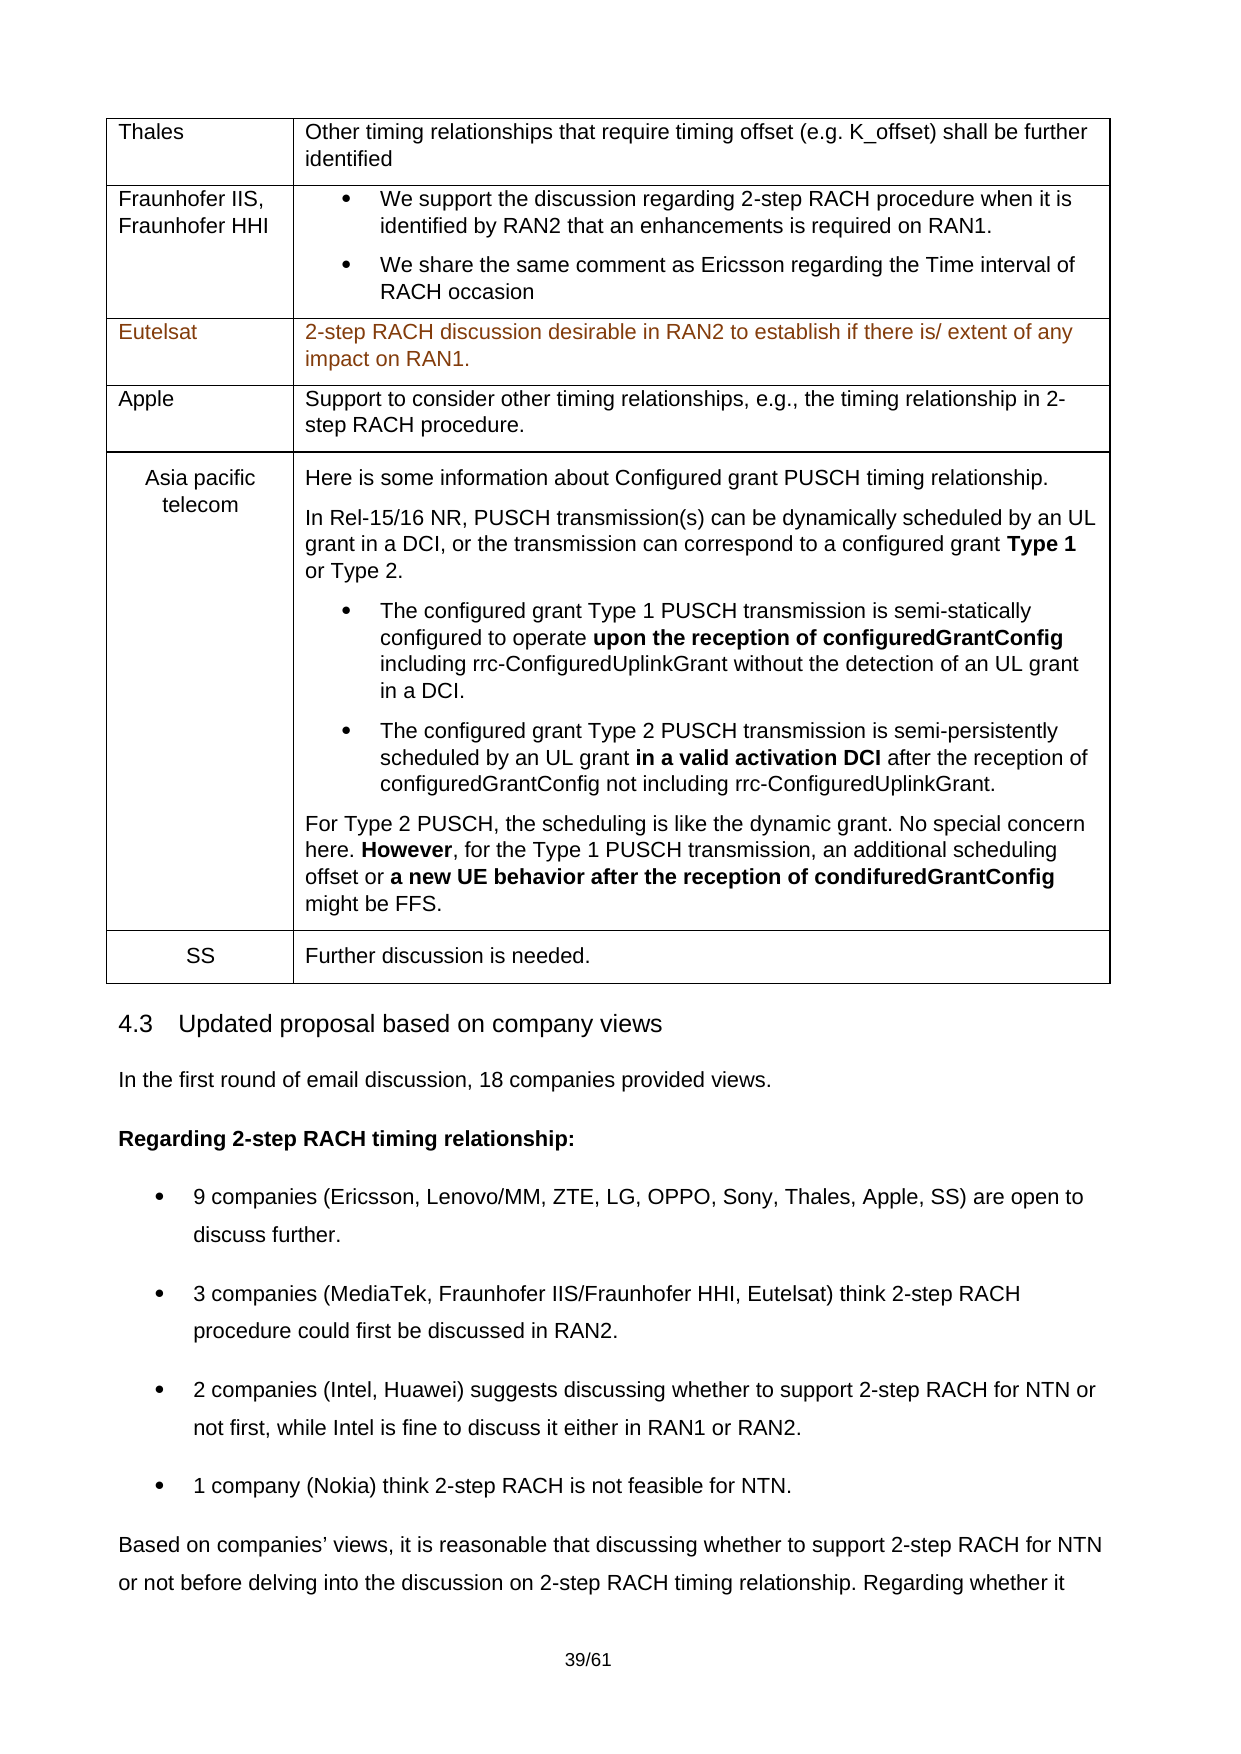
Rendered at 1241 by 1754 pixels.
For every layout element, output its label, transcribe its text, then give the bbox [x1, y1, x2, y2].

table_cell Thales [107, 119, 293, 185]
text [118, 1532, 1122, 1595]
table_cell Here is some information about Configured grant PUSCH timing relationship. In Rel-15/16 NR, PUSCH transmission(s) can be dynamically scheduled by an UL grant in a DCI, or the transmission can correspond to a configured grant Type 1 or Type 2. The configured grant Type 1 PUSCH transmission is semi-statically configured to operate upon the reception of configuredGrantConfig including rrc-ConfiguredUplinkGrant without the detection of an UL grant in a DCI. The configured grant Type 2 PUSCH transmission is semi-persistently scheduled by an UL grant in a valid activation DCI after the reception of configuredGrantConfig not including rrc-ConfiguredUplinkGrant. For Type 2 PUSCH, the scheduling is like the dynamic grant. No special concern here. However, for the Type 1 PUSCH transmission, an additional scheduling offset or a new UE behavior after the reception of condifuredGrantConfig might be FFS. [294, 453, 1109, 930]
table_cell We support the discussion regarding 2-step RACH procedure when it is identified by RAN2 that an enhancements is required on RAN1. We share the same comment as Ericsson regarding the Time interval of RACH occasion [294, 186, 1109, 318]
text Regarding 2-step RACH timing relationship: [118, 1125, 1122, 1151]
table_cell Asia pacific telecom [107, 453, 293, 930]
table_cell Support to consider other timing relationships, e.g., the timing relationship in 2-step RACH procedure. [294, 386, 1109, 451]
table_cell Other timing relationships that require timing offset (e.g. K_offset) shall be further identified [294, 119, 1109, 185]
table_cell Fraunhofer IIS, Fraunhofer HHI [107, 186, 293, 318]
list 1 company (Nokia) think 2-step RACH is not feasible for NTN. [156, 1473, 1122, 1499]
list 9 companies (Ericsson, Lenovo/MM, ZTE, LG, OPPO, Sony, Thales, Apple, SS) are open to discuss further. [156, 1184, 1122, 1247]
text In the first round of email discussion, 18 companies provided views. [118, 1067, 1122, 1092]
table_cell Eutelsat [107, 319, 293, 384]
list 2 companies (Intel, Huawei) suggests discussing whether to support 2-step RACH for NTN or not first, while Intel is fine to discuss it either in RAN1 or RAN2. [156, 1377, 1122, 1440]
list 3 companies (MediaTek, Fraunhofer IIS/Fraunhofer HHI, Eutelsat) think 2-step RACH procedure could first be discussed in RAN2. [156, 1281, 1122, 1343]
table_cell 2-step RACH discussion desirable in RAN2 to establish if there is/ extent of any impact on RAN1. [294, 319, 1109, 384]
table_cell SS [107, 931, 293, 983]
subtitle 4.3 Updated proposal based on company views [118, 1009, 1122, 1037]
table_cell Further discussion is needed. [294, 931, 1109, 983]
table_cell Apple [107, 386, 293, 451]
